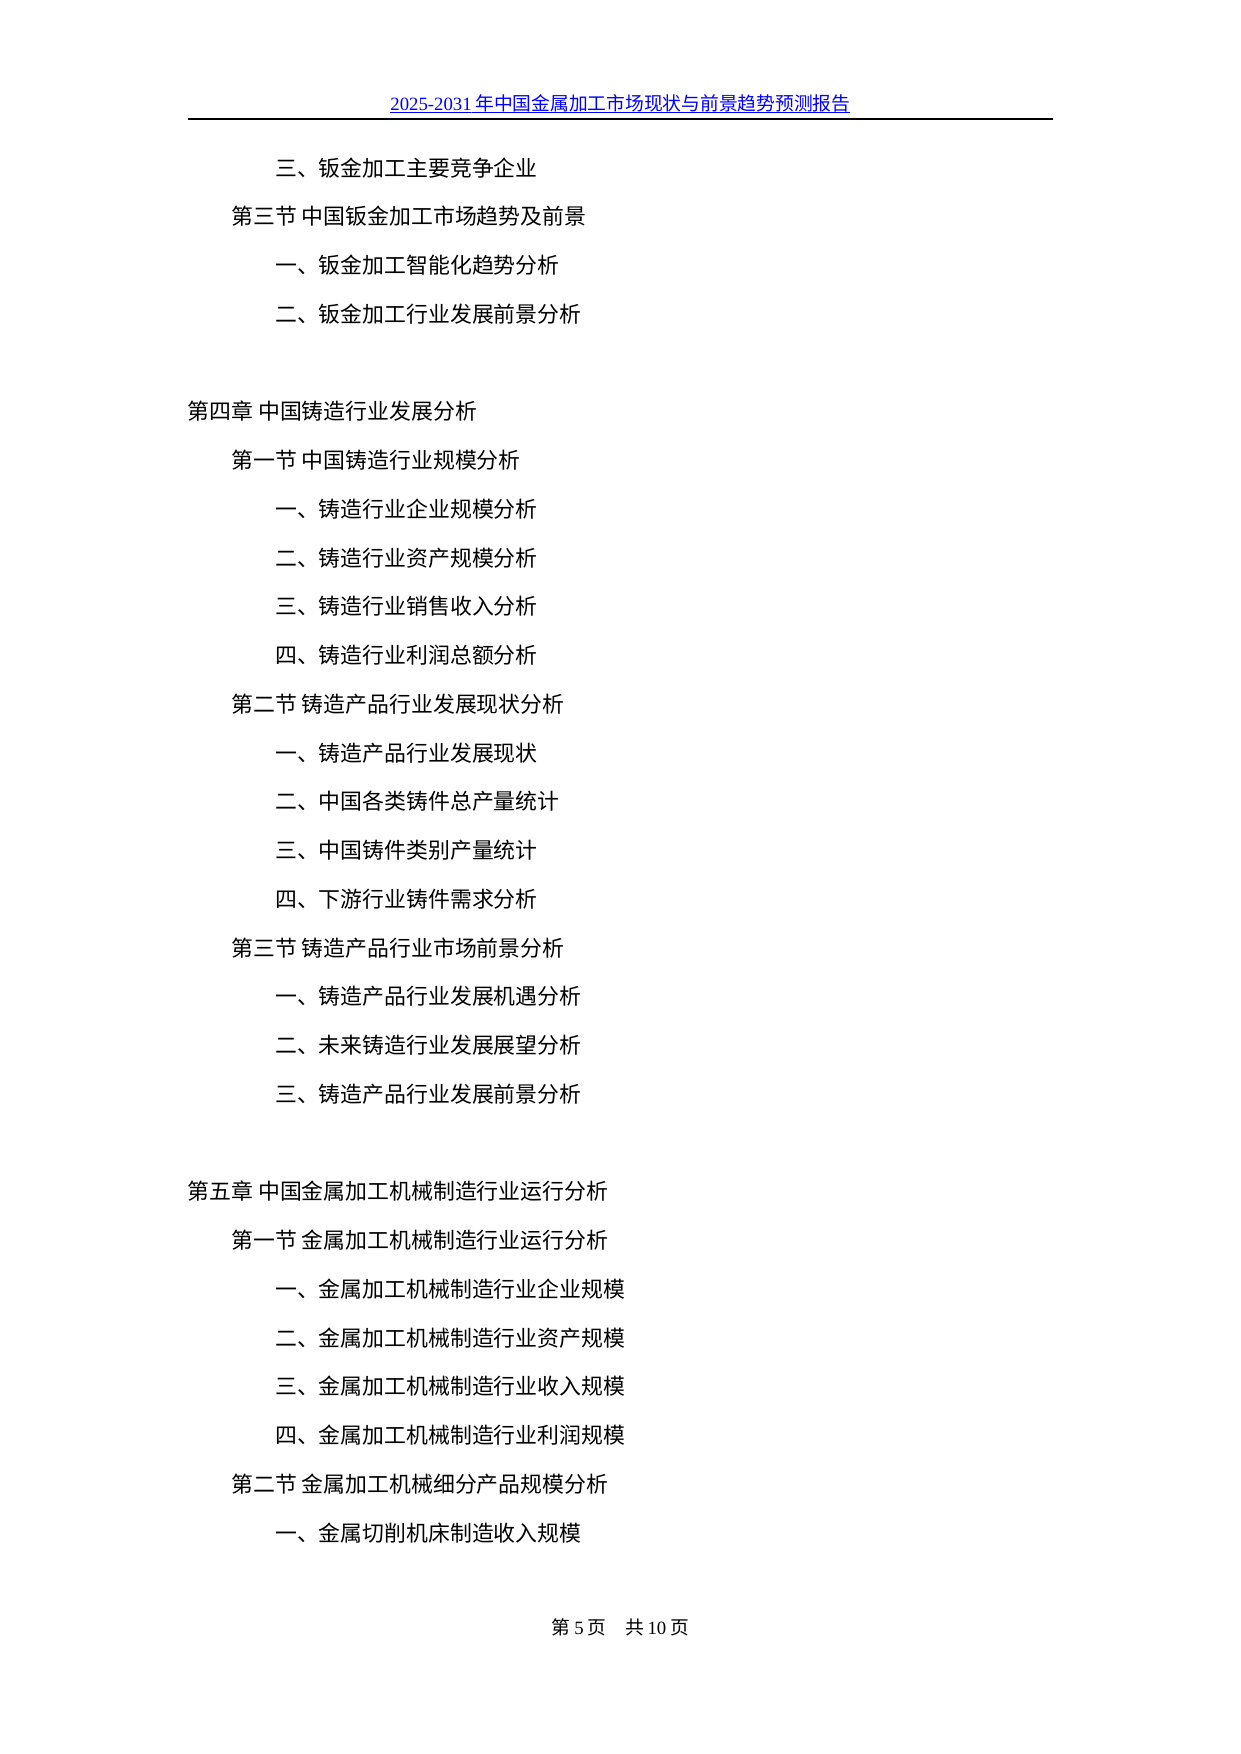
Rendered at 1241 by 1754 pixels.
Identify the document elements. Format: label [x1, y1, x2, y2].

text [187, 150, 1053, 1548]
